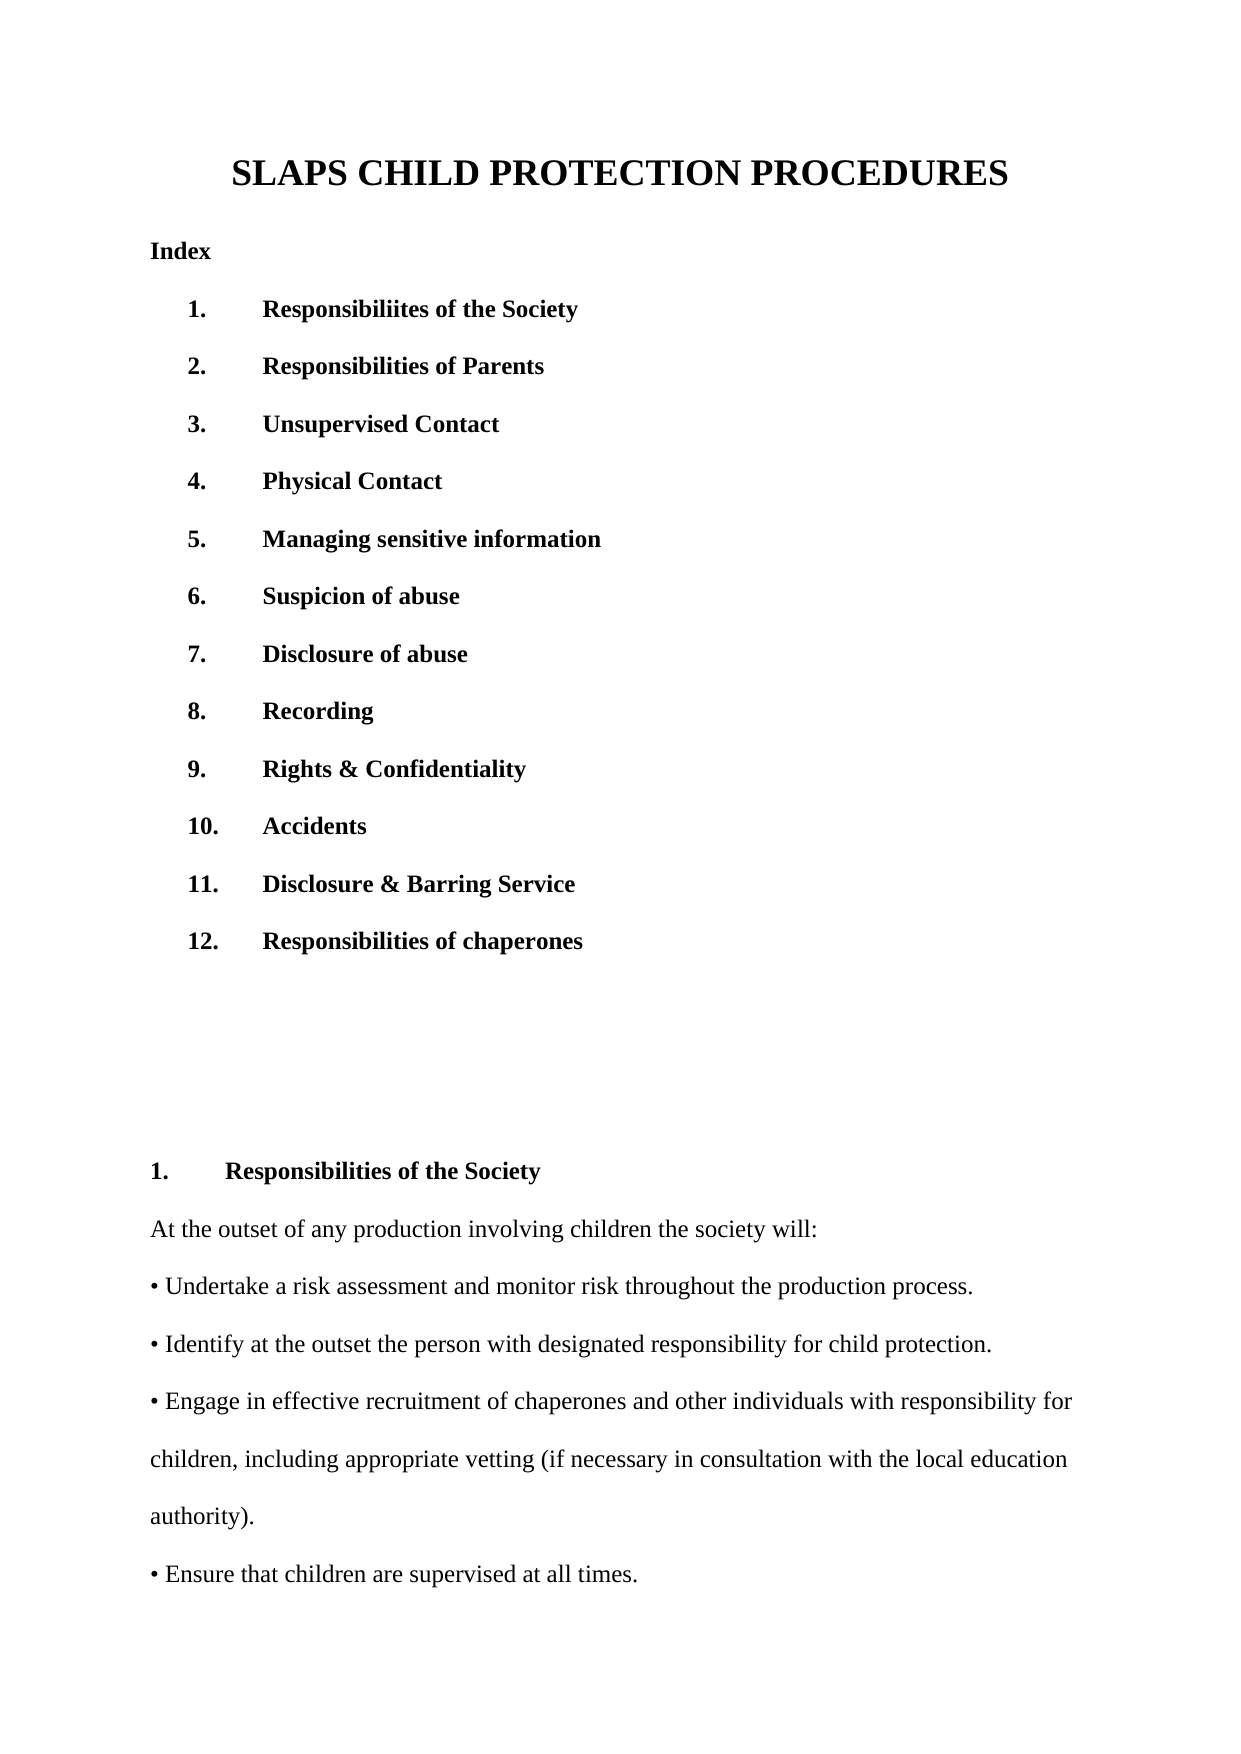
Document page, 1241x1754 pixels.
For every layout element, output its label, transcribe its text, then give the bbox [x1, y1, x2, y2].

list Suspicion of abuse [187, 581, 1090, 610]
list Recording [187, 696, 1090, 725]
text • Engage in effective recruitment of chaperones and other individuals with responsibility for children, including appropriate vetting (if necessary in consultation with the local education authority). [150, 1386, 1090, 1530]
text • Undertake a risk assessment and monitor risk throughout the production process. [150, 1271, 1090, 1300]
list Rights & Confidentiality [187, 754, 1090, 782]
text SLAPS CHILD PROTECTION PROCEDURES [150, 150, 1090, 193]
list Managing sensitive information [187, 524, 1090, 552]
text At the outset of any production involving children the society will: [150, 1214, 1090, 1242]
list Disclosure & Barring Service [187, 869, 1090, 897]
list Accidents [187, 811, 1090, 840]
text Index [150, 236, 1090, 265]
text 1. Responsibilities of the Society [150, 1156, 1090, 1185]
list Responsibilities of Parents [187, 351, 1090, 380]
list Physical Contact [187, 466, 1090, 495]
list Responsibilities of chaperones [187, 926, 1090, 955]
text • Identify at the outset the person with designated responsibility for child protection. [150, 1329, 1090, 1357]
list Responsibiliites of the Society [187, 294, 1090, 322]
list Disclosure of abuse [187, 639, 1090, 667]
text • Ensure that children are supervised at all times. [150, 1559, 1090, 1587]
list Unsupervised Contact [187, 409, 1090, 437]
